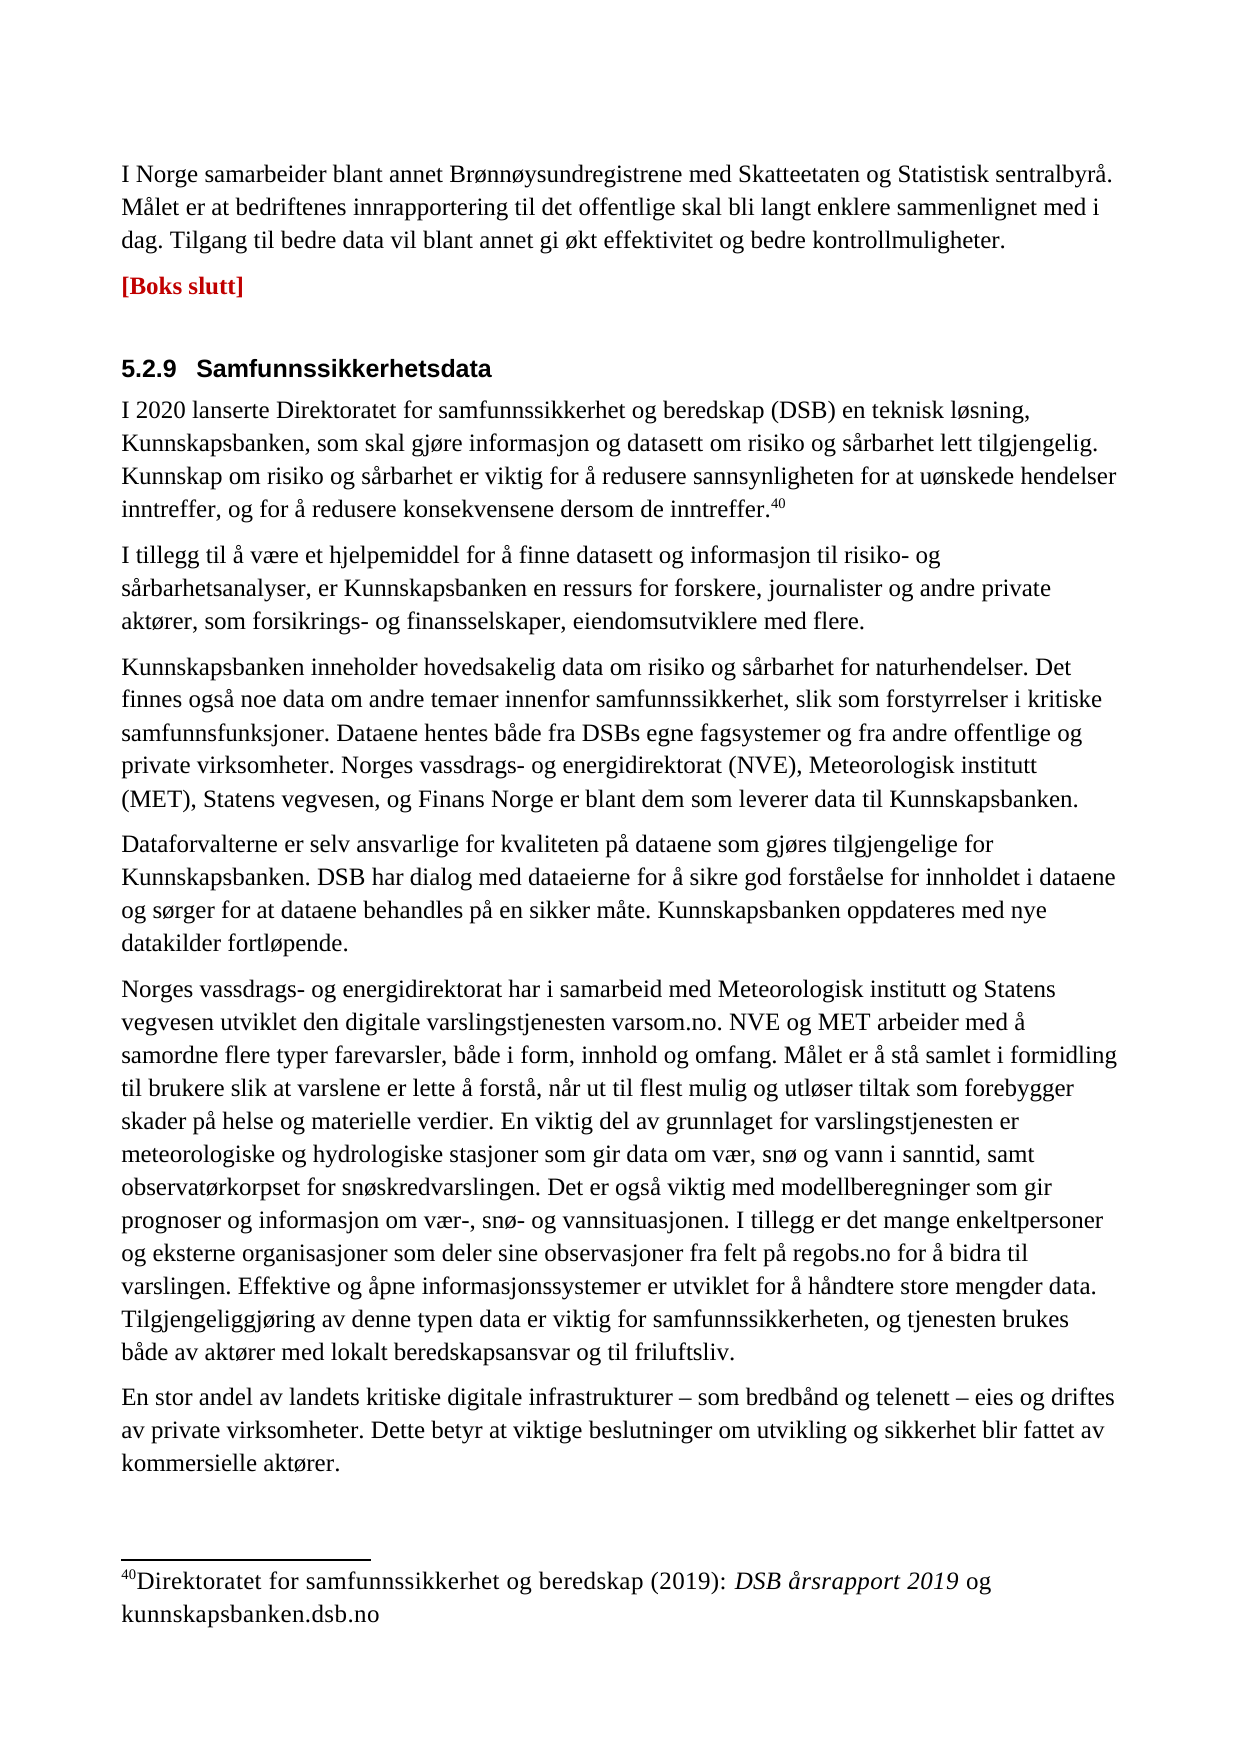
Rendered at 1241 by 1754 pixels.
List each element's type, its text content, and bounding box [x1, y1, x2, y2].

text Dataforvalterne er selv ansvarlige for kvaliteten på dataene som gjøres tilgjengelige for Kunnskapsbanken. DSB har dialog med dataeierne for å sikre god forståelse for innholdet i dataene og sørger for at dataene behandles på en sikker måte. Kunnskapsbanken oppdateres med nye datakilder fortløpende. [121, 829, 1119, 957]
text [Boks slutt] [121, 271, 1119, 300]
subtitle Samfunnssikkerhetsdata [121, 354, 1119, 383]
text I Norge samarbeider blant annet Brønnøysundregistrene med Skatteetaten og Statistisk sentralbyrå. Målet er at bedriftenes innrapportering til det offentlige skal bli langt enklere sammenlignet med i dag. Tilgang til bedre data vil blant annet gi økt effektivitet og bedre kontrollmuligheter. [121, 159, 1119, 254]
text I tillegg til å være et hjelpemiddel for å finne datasett og informasjon til risiko- og sårbarhetsanalyser, er Kunnskapsbanken en ressurs for forskere, journalister og andre private aktører, som forsikrings- og finansselskaper, eiendomsutviklere med flere. [121, 540, 1119, 635]
text I 2020 lanserte Direktoratet for samfunnssikkerhet og beredskap (DSB) en teknisk løsning, Kunnskapsbanken, som skal gjøre informasjon og datasett om risiko og sårbarhet lett tilgjengelig. Kunnskap om risiko og sårbarhet er viktig for å redusere sannsynligheten for at uønskede hendelser inntreffer, og for å redusere konsekvensene dersom de inntreffer. [121, 395, 1119, 523]
text Norges vassdrags- og energidirektorat har i samarbeid med Meteorologisk institutt og Statens vegvesen utviklet den digitale varslingstjenesten varsom.no. NVE og MET arbeider med å samordne flere typer farevarsler, både i form, innhold og omfang. Målet er å stå samlet i formidling til brukere slik at varslene er lette å forstå, når ut til flest mulig og utløser tiltak som forebygger skader på helse og materielle verdier. En viktig del av grunnlaget for varslingstjenesten er meteorologiske og hydrologiske stasjoner som gir data om vær, snø og vann i sanntid, samt observatørkorpset for snøskredvarslingen. Det er også viktig med modellberegninger som gir prognoser og informasjon om vær-, snø- og vannsituasjonen. I tillegg er det mange enkeltpersoner og eksterne organisasjoner som deler sine observasjoner fra felt på regobs.no for å bidra til varslingen. Effektive og åpne informasjonssystemer er utviklet for å håndtere store mengder data. Tilgjengeliggjøring av denne typen data er viktig for samfunnssikkerheten, og tjenesten brukes både av aktører med lokalt beredskapsansvar og til friluftsliv. [121, 974, 1119, 1366]
text En stor andel av landets kritiske digitale infrastrukturer – som bredbånd og telenett – eies og driftes av private virksomheter. Dette betyr at viktige beslutninger om utvikling og sikkerhet blir fattet av kommersielle aktører. [121, 1382, 1119, 1477]
text Kunnskapsbanken inneholder hovedsakelig data om risiko og sårbarhet for naturhendelser. Det finnes også noe data om andre temaer innenfor samfunnssikkerhet, slik som forstyrrelser i kritiske samfunnsfunksjoner. Dataene hentes både fra DSBs egne fagsystemer og fra andre offentlige og private virksomheter. Norges vassdrags- og energidirektorat (NVE), Meteorologisk institutt (MET), Statens vegvesen, og Finans Norge er blant dem som leverer data til Kunnskapsbanken. [121, 652, 1119, 812]
